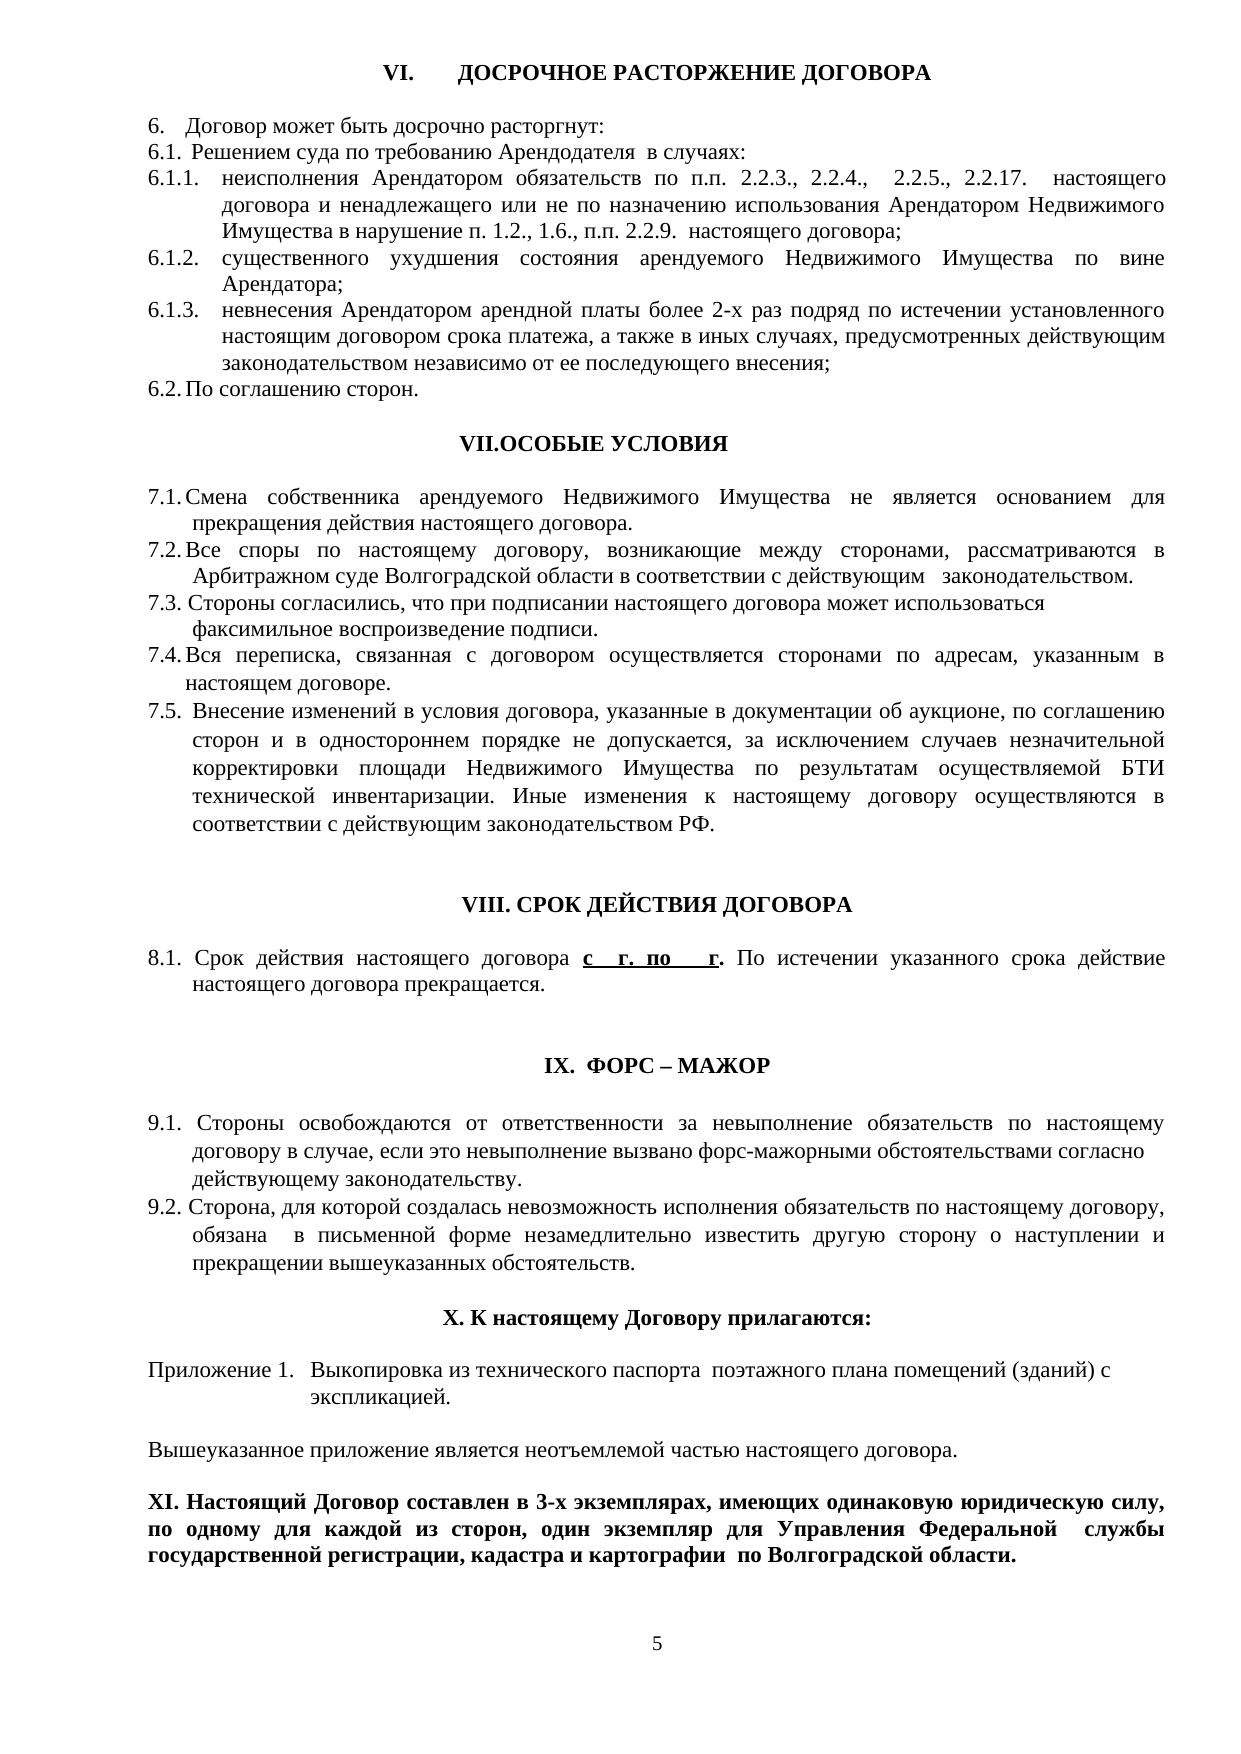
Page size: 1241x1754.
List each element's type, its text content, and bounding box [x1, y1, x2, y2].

list невнесения Арендатором арендной платы более 2-х раз подряд по истечении установленного настоящим договором срока платежа, а также в иных случаях, предусмотренных действующим законодательством независимо от ее последующего внесения; [148, 296, 1166, 375]
text 7.5. Внесение изменений в условия договора, указанные в документации об аукционе, по соглашению сторон и в одностороннем порядке не допускается, за исключением случаев незначительной корректировки площади Недвижимого Имущества по результатам осуществляемой БТИ технической инвентаризации. Иные изменения к настоящему договору осуществляются в соответствии с действующим законодательством РФ. [148, 697, 1166, 836]
list Вся переписка, связанная с договором осуществляется сторонами по адресам, указанным в настоящем договоре. [148, 641, 1166, 696]
list ДОСРОЧНОЕ РАСТОРЖЕНИЕ ДОГОВОРА [148, 59, 1166, 85]
text действующему законодательству. [148, 1165, 1166, 1191]
text 9.1. Стороны освобождаются от ответственности за невыполнение обязательств по настоящему договору в случае, если это невыполнение вызвано форс-мажорными обстоятельствами согласно [148, 1109, 1166, 1163]
list Смена собственника арендуемого Недвижимого Имущества не является основанием для прекращения действия настоящего договора. [148, 483, 1166, 536]
text VIII. СРОК ДЕЙСТВИЯ ДОГОВОРА [148, 891, 1166, 917]
text Приложение 1. Выкопировка из технического паспорта поэтажного плана помещений (зданий) с [148, 1357, 1166, 1383]
text IX. Форс – мажор [148, 1052, 1166, 1079]
list Договор может быть досрочно расторгнут: [148, 112, 1166, 138]
text X. К настоящему Договору прилагаются: [148, 1304, 1166, 1330]
list существенного ухудшения состояния арендуемого Недвижимого Имущества по вине Арендатора; [148, 243, 1166, 296]
text факсимильное воспроизведение подписи. [148, 615, 1166, 641]
text XI. Настоящий Договор составлен в 3-х экземплярах, имеющих одинаковую юридическую силу, по одному для каждой из сторон, один экземпляр для Управления Федеральной службы государственной регистрации, кадастра и картографии по Волгоградской области. [148, 1488, 1166, 1567]
text 7.3. Стороны согласились, что при подписании настоящего договора может использоваться [148, 588, 1166, 615]
text Вышеуказанное приложение является неотъемлемой частью настоящего договора. [148, 1436, 1166, 1462]
text 8.1. Срок действия настоящего договора с г. по г. По истечении указанного срока действие настоящего договора прекращается. [148, 943, 1166, 996]
list неисполнения Арендатором обязательств по п.п. 2.2.3., 2.2.4., 2.2.5., 2.2.17. настоящего договора и ненадлежащего или не по назначению использования Арендатором Недвижимого Имущества в нарушение п. 1.2., 1.6., п.п. 2.2.9. настоящего договора; [148, 164, 1166, 243]
text 9.2. Сторона, для которой создалась невозможность исполнения обязательств по настоящему договору, обязана в письменной форме незамедлительно известить другую сторону о наступлении и прекращении вышеуказанных обстоятельств. [148, 1193, 1166, 1276]
text VII.ОСОБЫЕ УСЛОВИЯ [373, 430, 1166, 457]
text экспликацией. [148, 1383, 1166, 1409]
list Решением суда по требованию Арендодателя в случаях: [148, 138, 1166, 164]
list Все споры по настоящему договору, возникающие между сторонами, рассматриваются в Арбитражном суде Волгоградской области в соответствии с действующим законодательством. [148, 536, 1166, 588]
list По соглашению сторон. [148, 375, 1166, 402]
